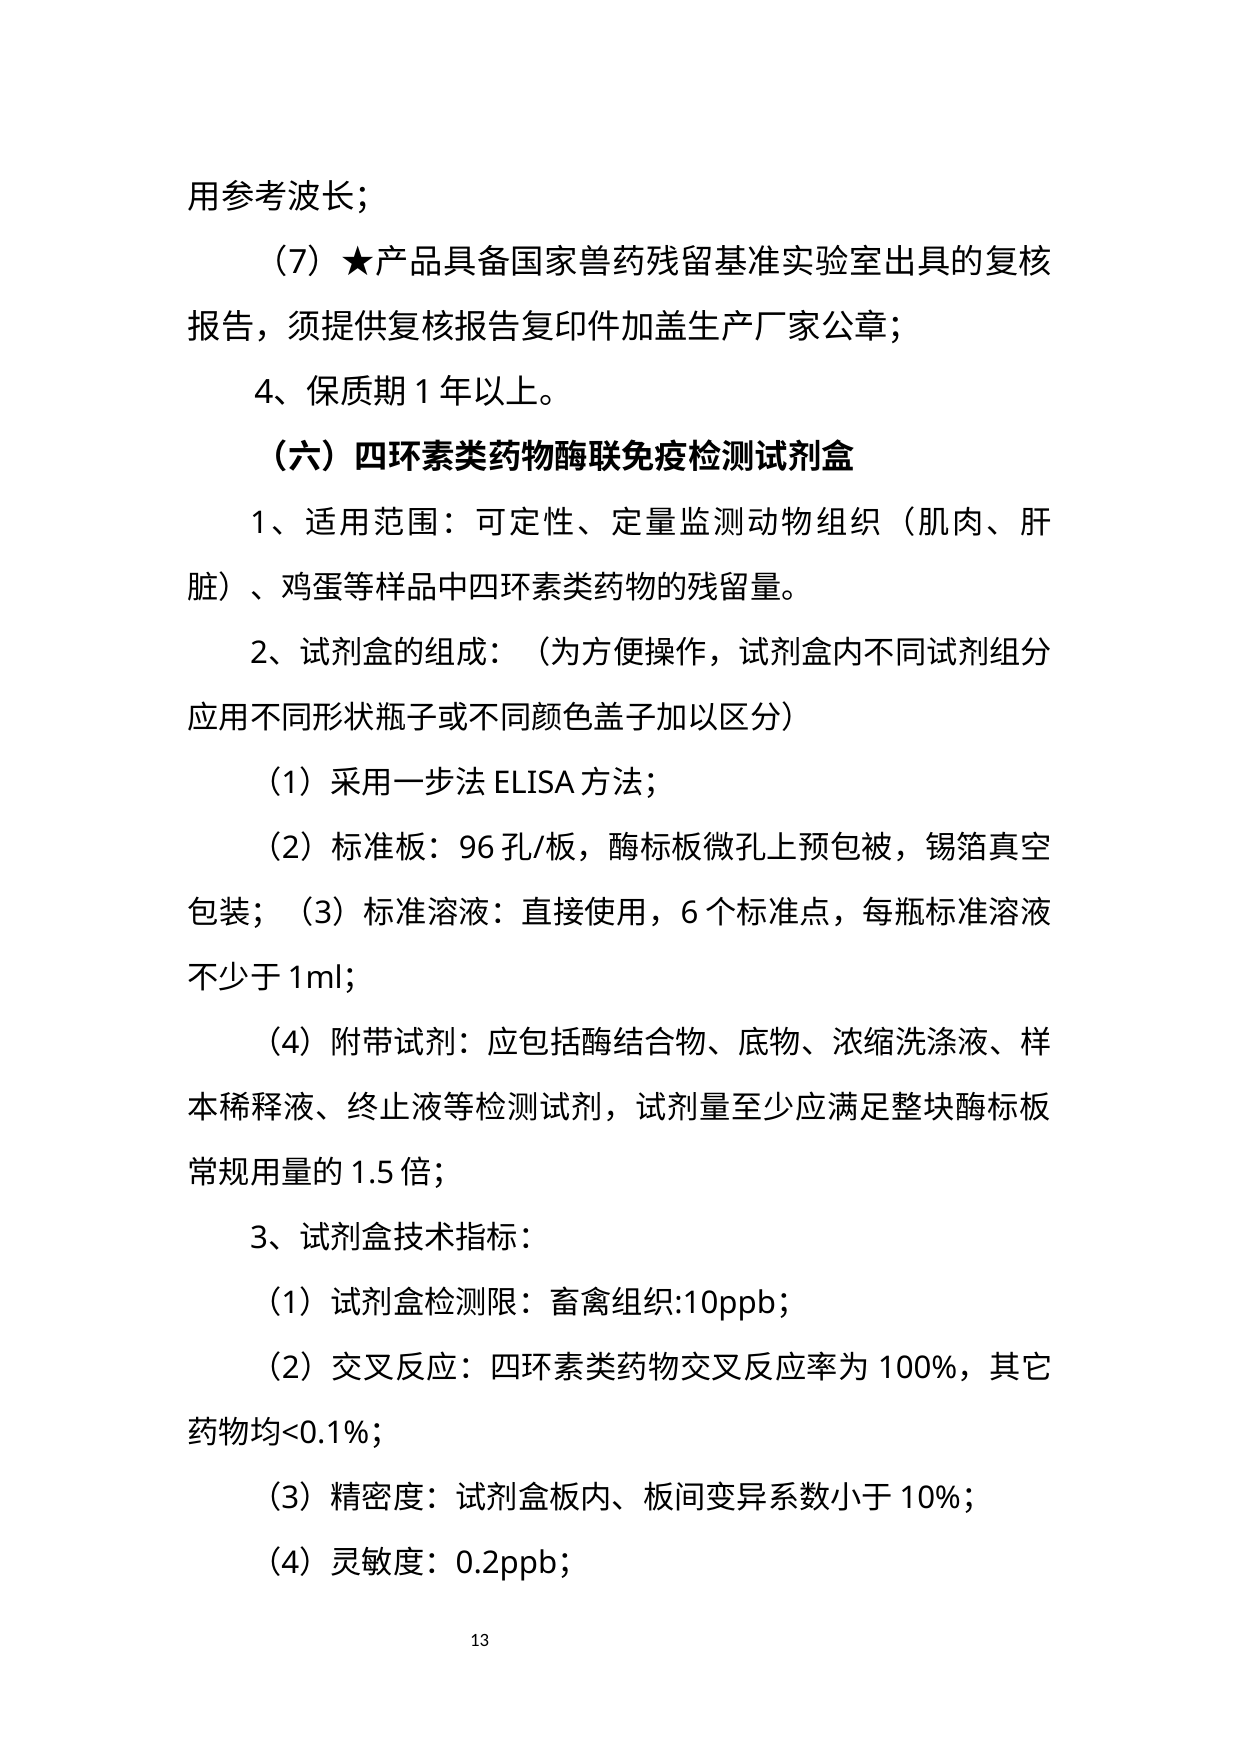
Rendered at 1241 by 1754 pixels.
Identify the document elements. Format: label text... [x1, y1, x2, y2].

text 2、试剂盒的组成：（为方便操作，试剂盒内不同试剂组分应用不同形状瓶子或不同颜色盖子加以区分） [187, 617, 1053, 747]
text （3）精密度：试剂盒板内、板间变异系数小于10%； [187, 1462, 1053, 1527]
text （4）灵敏度：0.2ppb； [187, 1527, 1053, 1592]
text （2）标准板：96孔/板，酶标板微孔上预包被，锡箔真空包装；（3）标准溶液：直接使用，6个标准点，每瓶标准溶液不少于1ml； [187, 812, 1053, 1007]
text 1、适用范围：可定性、定量监测动物组织（肌肉、肝脏）、鸡蛋等样品中四环素类药物的残留量。 [187, 487, 1053, 617]
text （1）采用一步法ELISA方法； [187, 747, 1053, 812]
text （2）交叉反应：四环素类药物交叉反应率为100%，其它药物均<0.1%； [187, 1332, 1053, 1462]
text （4）附带试剂：应包括酶结合物、底物、浓缩洗涤液、样本稀释液、终止液等检测试剂，试剂量至少应满足整块酶标板常规用量的1.5倍； [187, 1007, 1053, 1202]
text 4、保质期1年以上。 [187, 357, 1053, 422]
text （7）★产品具备国家兽药残留基准实验室出具的复核报告，须提供复核报告复印件加盖生产厂家公章； [187, 227, 1053, 357]
text 3、试剂盒技术指标： [187, 1202, 1053, 1267]
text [187, 162, 1053, 227]
text （六）四环素类药物酶联免疫检测试剂盒 [187, 422, 1053, 487]
text （1）试剂盒检测限：畜禽组织:10ppb； [187, 1267, 1053, 1332]
